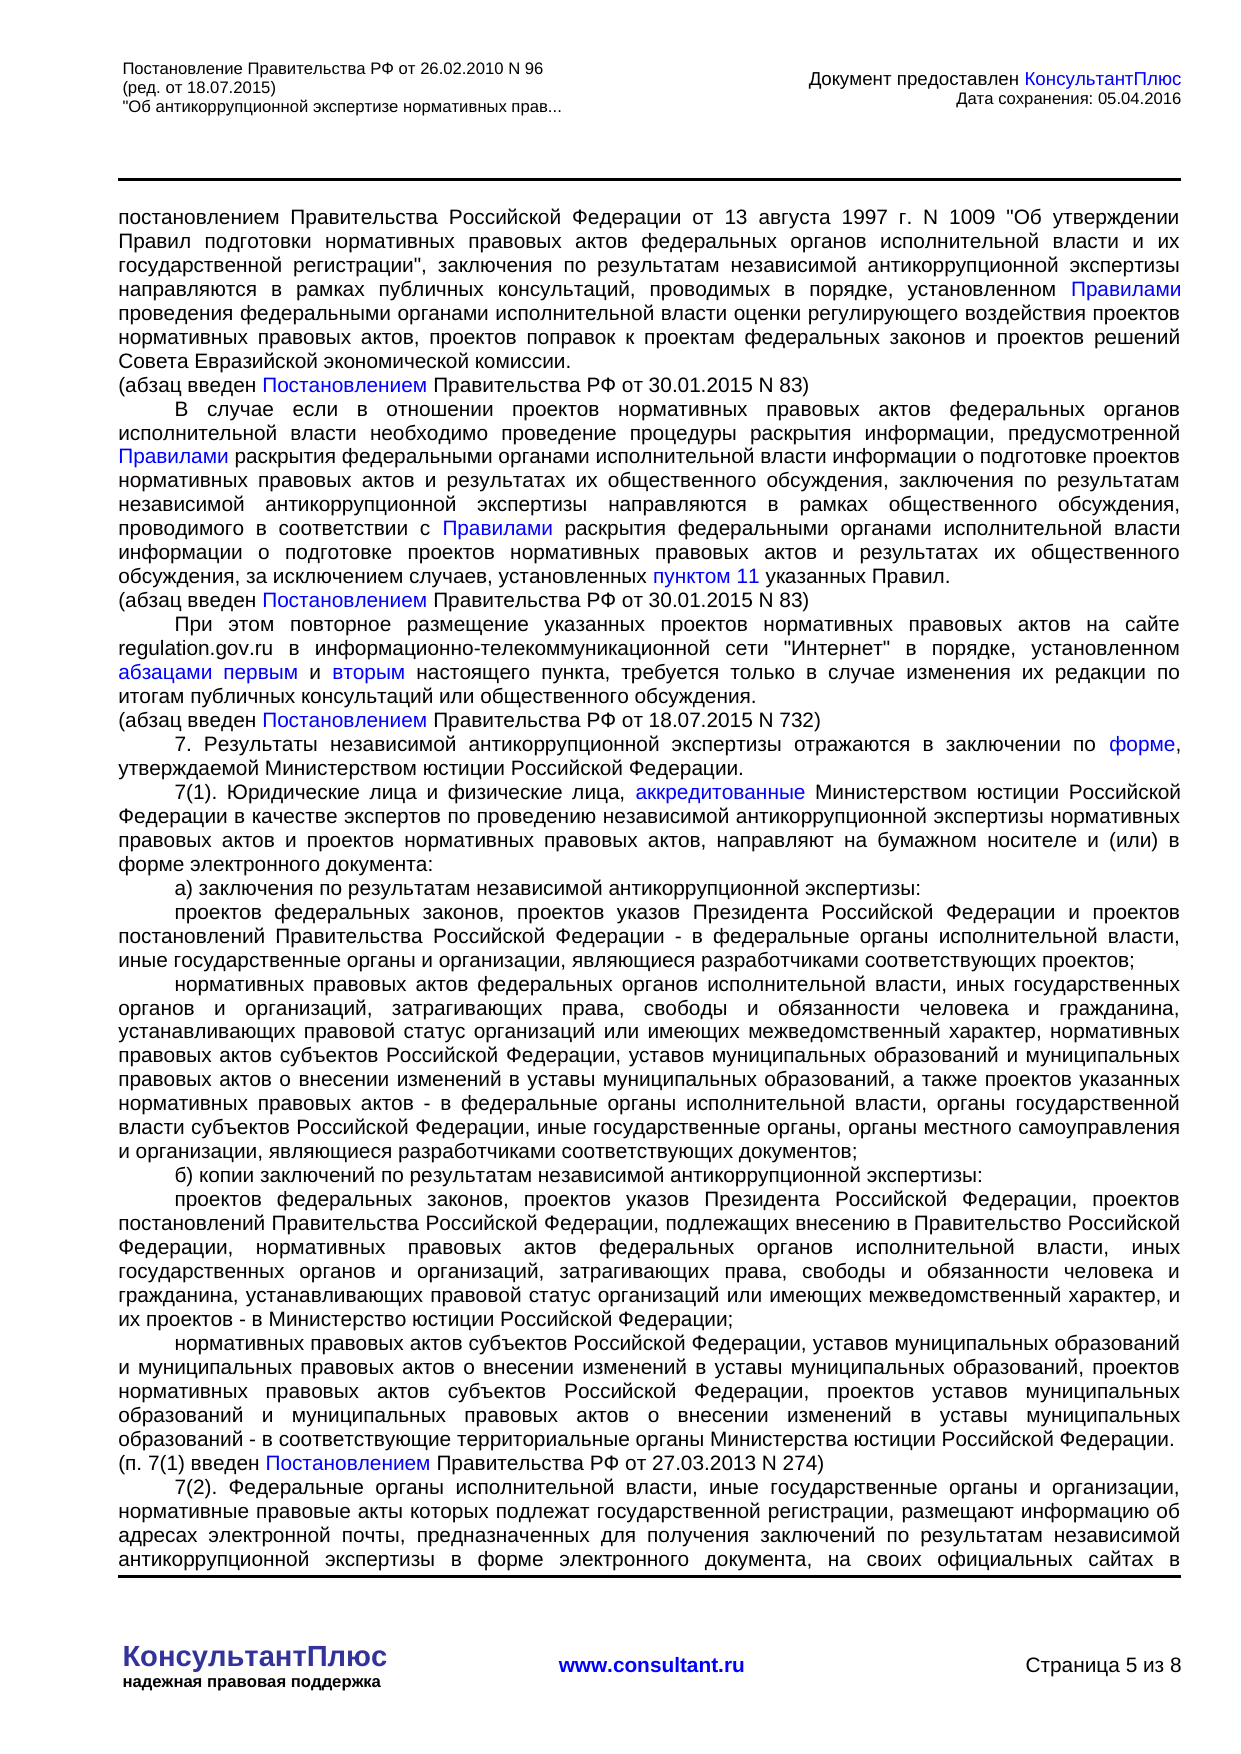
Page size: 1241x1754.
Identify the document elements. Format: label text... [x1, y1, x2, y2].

text (абзац введен Постановлением Правительства РФ от 30.01.2015 N 83) [118, 588, 1181, 612]
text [118, 1474, 1181, 1570]
text нормативных правовых актов федеральных органов исполнительной власти, иных государственных органов и организаций, затрагивающих права, свободы и обязанности человека и гражданина, устанавливающих правовой статус организаций или имеющих межведомственный характер, нормативных правовых актов субъектов Российской Федерации, уставов муниципальных образований и муниципальных правовых актов о внесении изменений в уставы муниципальных образований, а также проектов указанных нормативных правовых актов - в федеральные органы исполнительной власти, органы государственной власти субъектов Российской Федерации, иные государственные органы, органы местного самоуправления и организации, являющиеся разработчиками соответствующих документов; [118, 971, 1181, 1163]
text (абзац введен Постановлением Правительства РФ от 30.01.2015 N 83) [118, 372, 1181, 396]
text 7(1). Юридические лица и физические лица, аккредитованные Министерством юстиции Российской Федерации в качестве экспертов по проведению независимой антикоррупционной экспертизы нормативных правовых актов и проектов нормативных правовых актов, направляют на бумажном носителе и (или) в форме электронного документа: [118, 780, 1181, 876]
text а) заключения по результатам независимой антикоррупционной экспертизы: [118, 876, 1181, 899]
text проектов федеральных законов, проектов указов Президента Российской Федерации и проектов постановлений Правительства Российской Федерации - в федеральные органы исполнительной власти, иные государственные органы и организации, являющиеся разработчиками соответствующих проектов; [118, 899, 1181, 971]
text В случае если в отношении проектов нормативных правовых актов федеральных органов исполнительной власти необходимо проведение процедуры раскрытия информации, предусмотренной Правилами раскрытия федеральными органами исполнительной власти информации о подготовке проектов нормативных правовых актов и результатах их общественного обсуждения, заключения по результатам независимой антикоррупционной экспертизы направляются в рамках общественного обсуждения, проводимого в соответствии с Правилами раскрытия федеральными органами исполнительной власти информации о подготовке проектов нормативных правовых актов и результатах их общественного обсуждения, за исключением случаев, установленных пунктом 11 указанных Правил. [118, 396, 1181, 588]
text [118, 205, 1181, 372]
text (абзац введен Постановлением Правительства РФ от 18.07.2015 N 732) [118, 708, 1181, 732]
text б) копии заключений по результатам независимой антикоррупционной экспертизы: [118, 1163, 1181, 1187]
text (п. 7(1) введен Постановлением Правительства РФ от 27.03.2013 N 274) [118, 1451, 1181, 1474]
text проектов федеральных законов, проектов указов Президента Российской Федерации, проектов постановлений Правительства Российской Федерации, подлежащих внесению в Правительство Российской Федерации, нормативных правовых актов федеральных органов исполнительной власти, иных государственных органов и организаций, затрагивающих права, свободы и обязанности человека и гражданина, устанавливающих правовой статус организаций или имеющих межведомственный характер, и их проектов - в Министерство юстиции Российской Федерации; [118, 1187, 1181, 1331]
text нормативных правовых актов субъектов Российской Федерации, уставов муниципальных образований и муниципальных правовых актов о внесении изменений в уставы муниципальных образований, проектов нормативных правовых актов субъектов Российской Федерации, проектов уставов муниципальных образований и муниципальных правовых актов о внесении изменений в уставы муниципальных образований - в соответствующие территориальные органы Министерства юстиции Российской Федерации. [118, 1331, 1181, 1451]
text При этом повторное размещение указанных проектов нормативных правовых актов на сайте regulation.gov.ru в информационно-телекоммуникационной сети "Интернет" в порядке, установленном абзацами первым и вторым настоящего пункта, требуется только в случае изменения их редакции по итогам публичных консультаций или общественного обсуждения. [118, 612, 1181, 708]
text 7. Результаты независимой антикоррупционной экспертизы отражаются в заключении по форме, утверждаемой Министерством юстиции Российской Федерации. [118, 732, 1181, 780]
